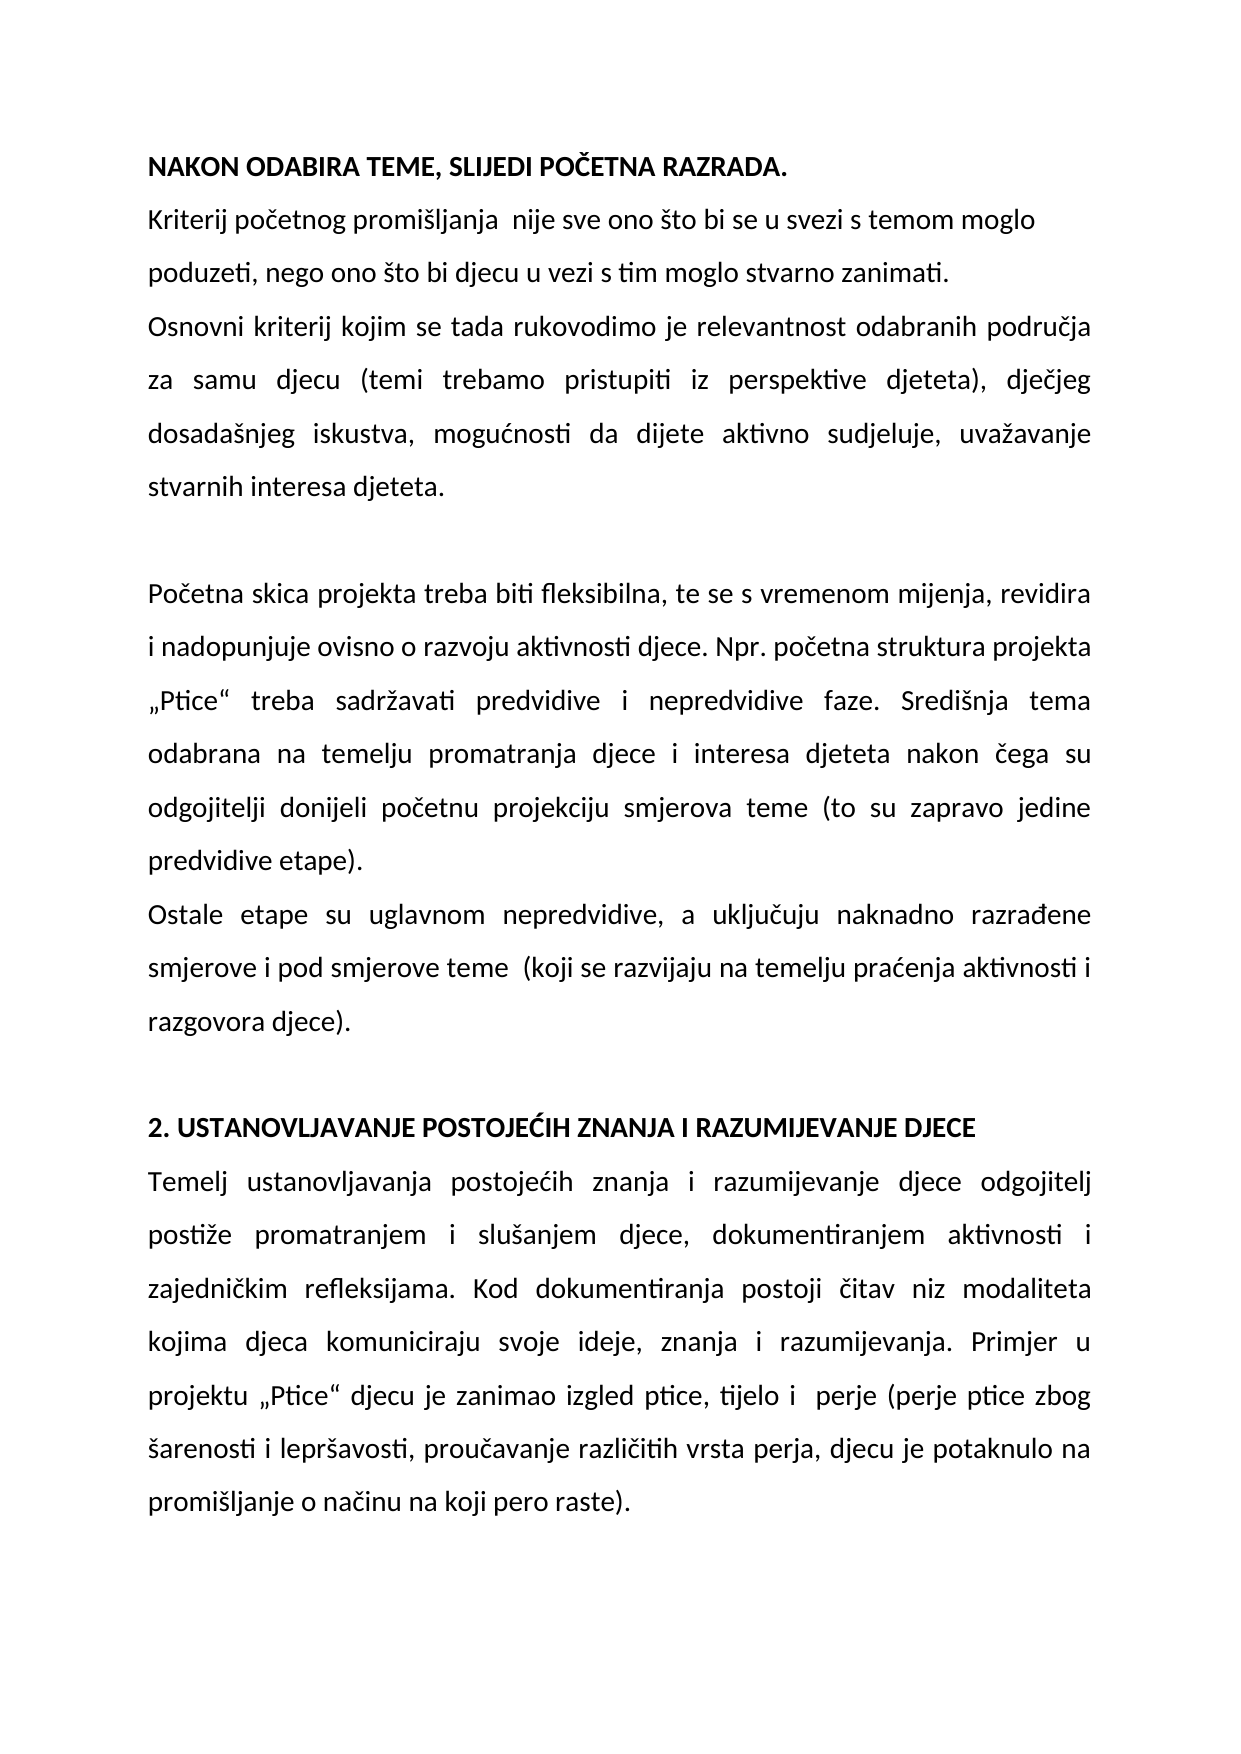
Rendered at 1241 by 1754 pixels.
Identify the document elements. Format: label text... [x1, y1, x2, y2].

text Ostale etape su uglavnom nepredvidive, a uključuju naknadno razrađene smjerove i pod smjerove teme (koji se razvijaju na temelju praćenja aktivnosti i razgovora djece). [148, 896, 1093, 1038]
text 2. USTANOVLJAVANJE POSTOJEĆIH ZNANJA I RAZUMIJEVANJE DJECE [148, 1109, 1093, 1145]
text Osnovni kriterij kojim se tada rukovodimo je relevantnost odabranih područja za samu djecu (temi trebamo pristupiti iz perspektive djeteta), dječjeg dosadašnjeg iskustva, mogućnosti da dijete aktivno sudjeluje, uvažavanje stvarnih interesa djeteta. [148, 308, 1093, 504]
text Početna skica projekta treba biti fleksibilna, te se s vremenom mijenja, revidira i nadopunjuje ovisno o razvoju aktivnosti djece. Npr. početna struktura projekta „Ptice“ treba sadržavati predvidive i nepredvidive faze. Središnja tema odabrana na temelju promatranja djece i interesa djeteta nakon čega su odgojitelji donijeli početnu projekciju smjerova teme (to su zapravo jedine predvidive etape). [148, 575, 1093, 878]
text NAKON ODABIRA TEME, SLIJEDI POČETNA RAZRADA. Kriterij početnog promišljanja nije sve ono što bi se u svezi s temom moglo poduzeti, nego ono što bi djecu u vezi s tim moglo stvarno zanimati. [148, 148, 1093, 290]
text Temelj ustanovljavanja postojećih znanja i razumijevanje djece odgojitelj postiže promatranjem i slušanjem djece, dokumentiranjem aktivnosti i zajedničkim refleksijama. Kod dokumentiranja postoji čitav niz modaliteta kojima djeca komuniciraju svoje ideje, znanja i razumijevanja. Primjer u projektu „Ptice“ djecu je zanimao izgled ptice, tijelo i perje (perje ptice zbog šarenosti i lepršavosti, proučavanje različitih vrsta perja, djecu je potaknulo na promišljanje o načinu na koji pero raste). [148, 1163, 1093, 1519]
